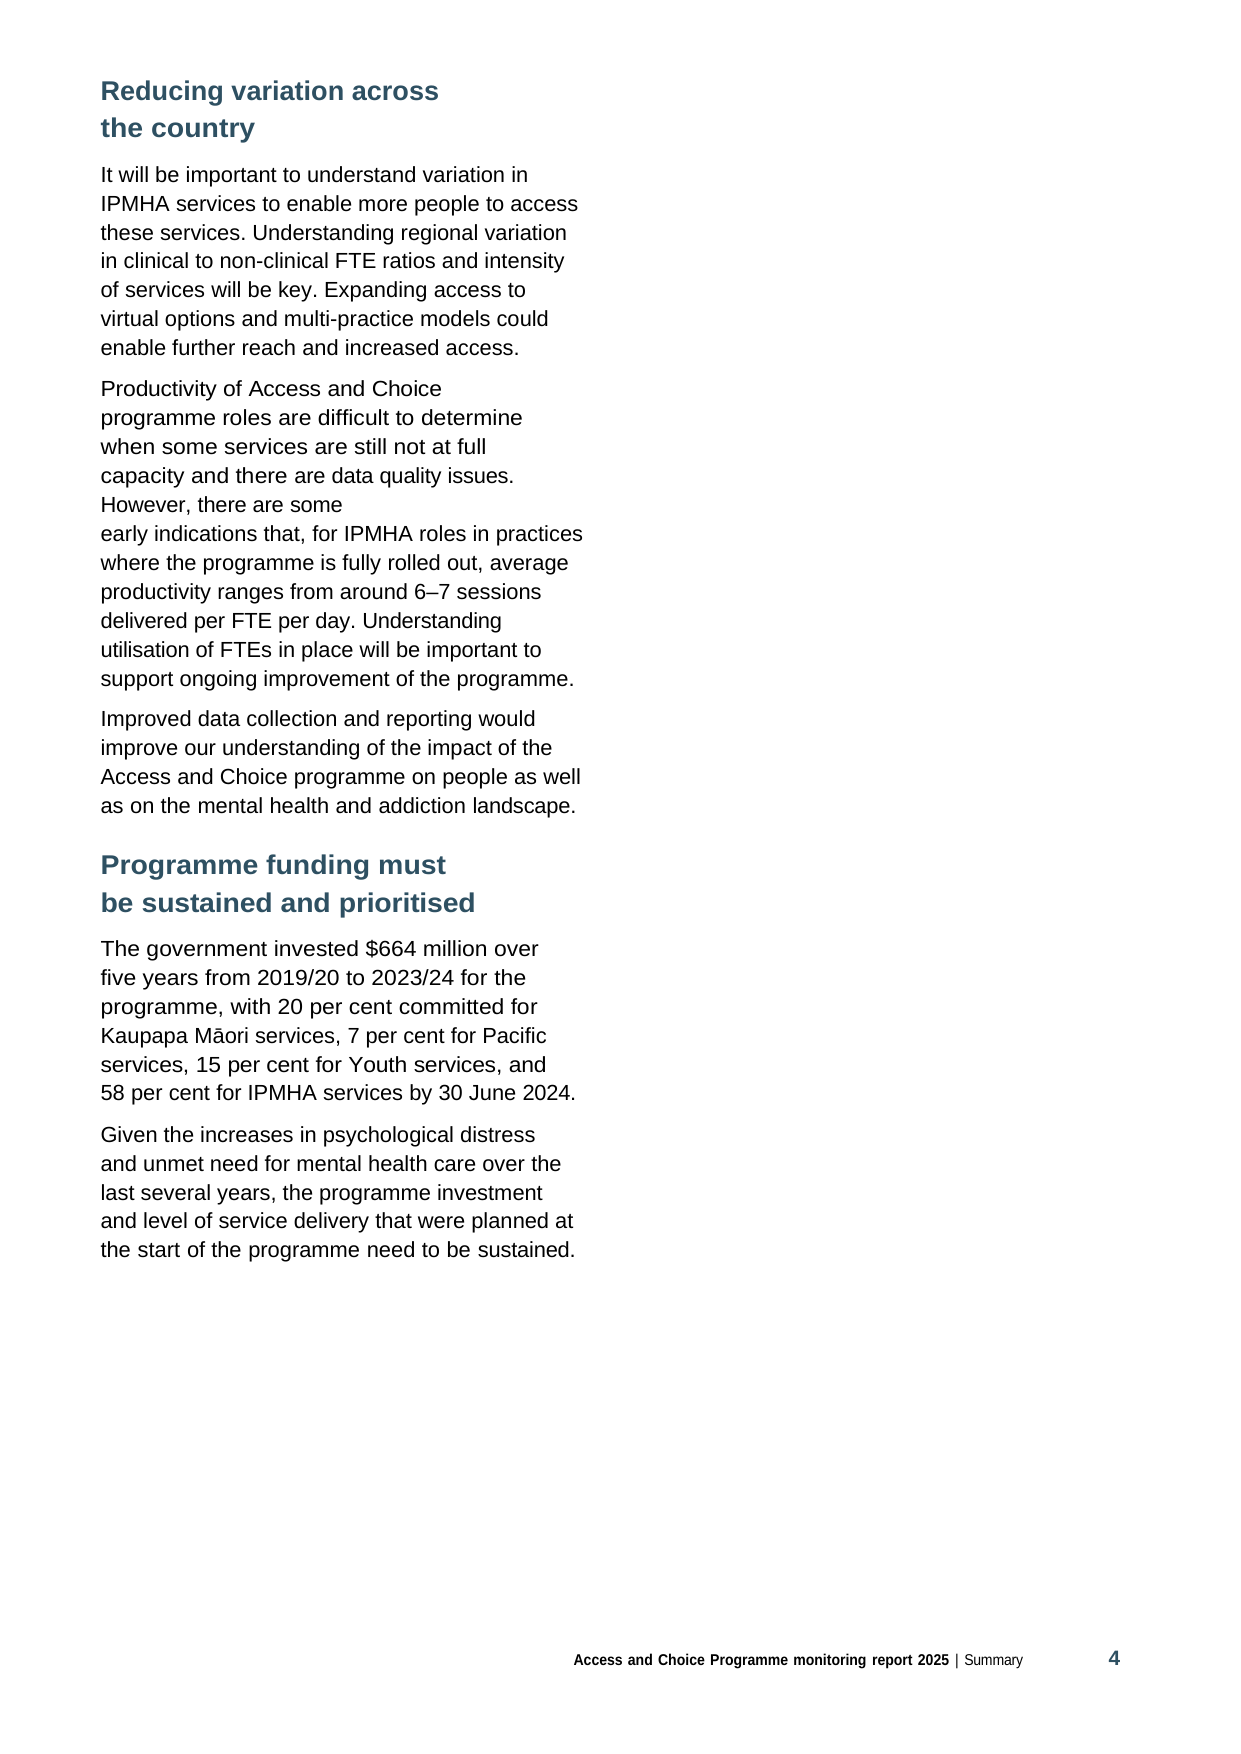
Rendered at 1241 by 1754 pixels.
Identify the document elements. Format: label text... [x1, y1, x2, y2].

text It will be important to understand variation in IPMHA services to enable more people to access these services. Understanding regional variation in clinical to non-clinical FTE ratios and intensity of services will be key. Expanding access to virtual options and multi-practice models could enable further reach and increased access. [100, 162, 584, 361]
text Productivity of Access and Choice programme roles are difficult to determine when some services are still not at full capacity and there are data quality issues. However, there are some [100, 376, 558, 517]
subtitle Reducing variation across the country [100, 75, 479, 144]
text and level of service delivery that were planned at the start of the programme need to be sustained. [100, 1208, 584, 1262]
text early indications that, for IPMHA roles in practices where the programme is fully rolled out, average productivity ranges from around 6–7 sessions delivered per FTE per day. Understanding utilisation of FTEs in place will be important to support ongoing improvement of the programme. [100, 521, 588, 691]
subtitle Programme funding must be sustained and prioritised [100, 849, 479, 918]
text 58 per cent for IPMHA services by 30 June 2024. [100, 1081, 599, 1106]
text Improved data collection and reporting would improve our understanding of the impact of the Access and Choice programme on people as well as on the mental health and addiction landscape. [100, 706, 582, 818]
text Given the increases in psychological distress and unmet need for mental health care over the last several years, the programme investment [100, 1121, 573, 1204]
text The government invested $664 million over five years from 2019/20 to 2023/24 for the programme, with 20 per cent committed for Kaupapa Māori services, 7 per cent for Pacific services, 15 per cent for Youth services, and [100, 936, 558, 1077]
